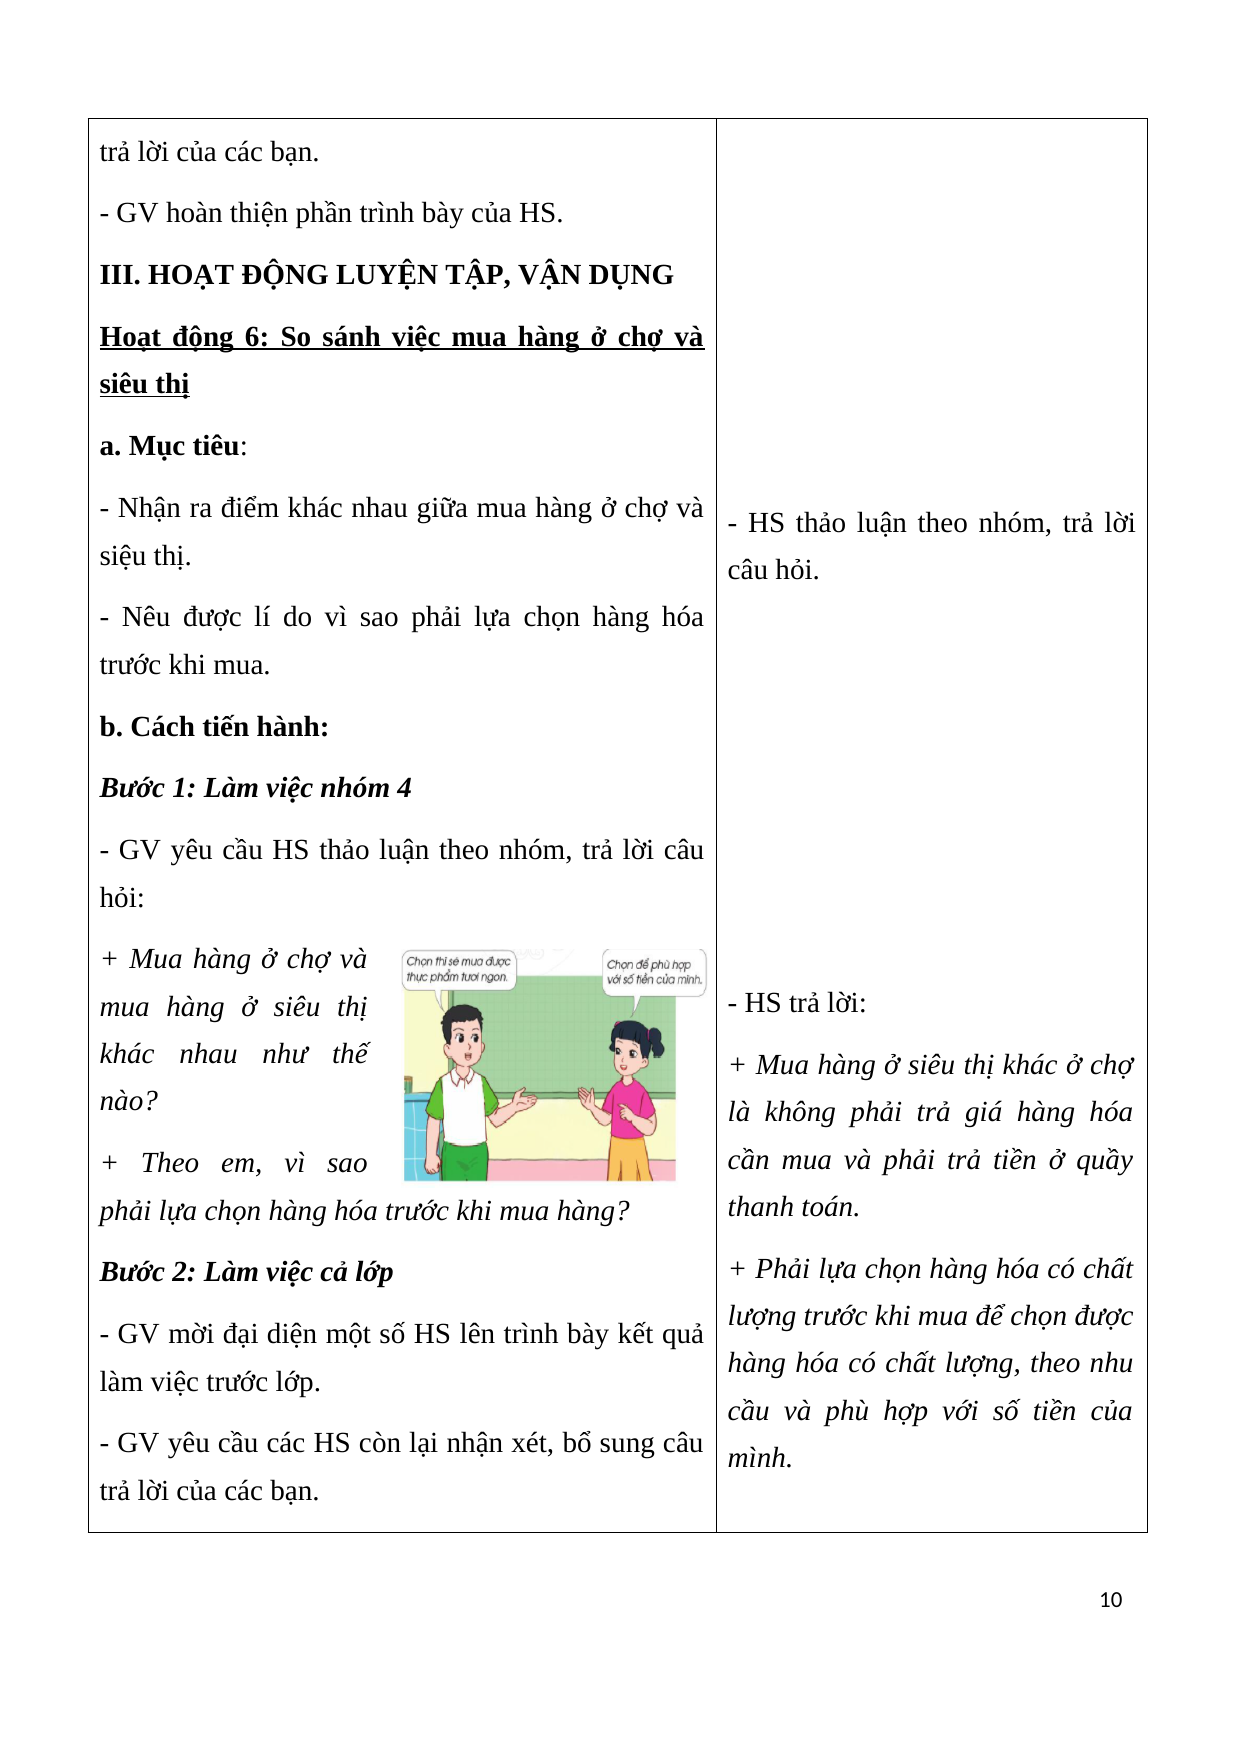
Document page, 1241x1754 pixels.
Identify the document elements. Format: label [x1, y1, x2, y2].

table_cell [717, 119, 1147, 1532]
table_cell [89, 119, 716, 1532]
picture [389, 949, 716, 1188]
